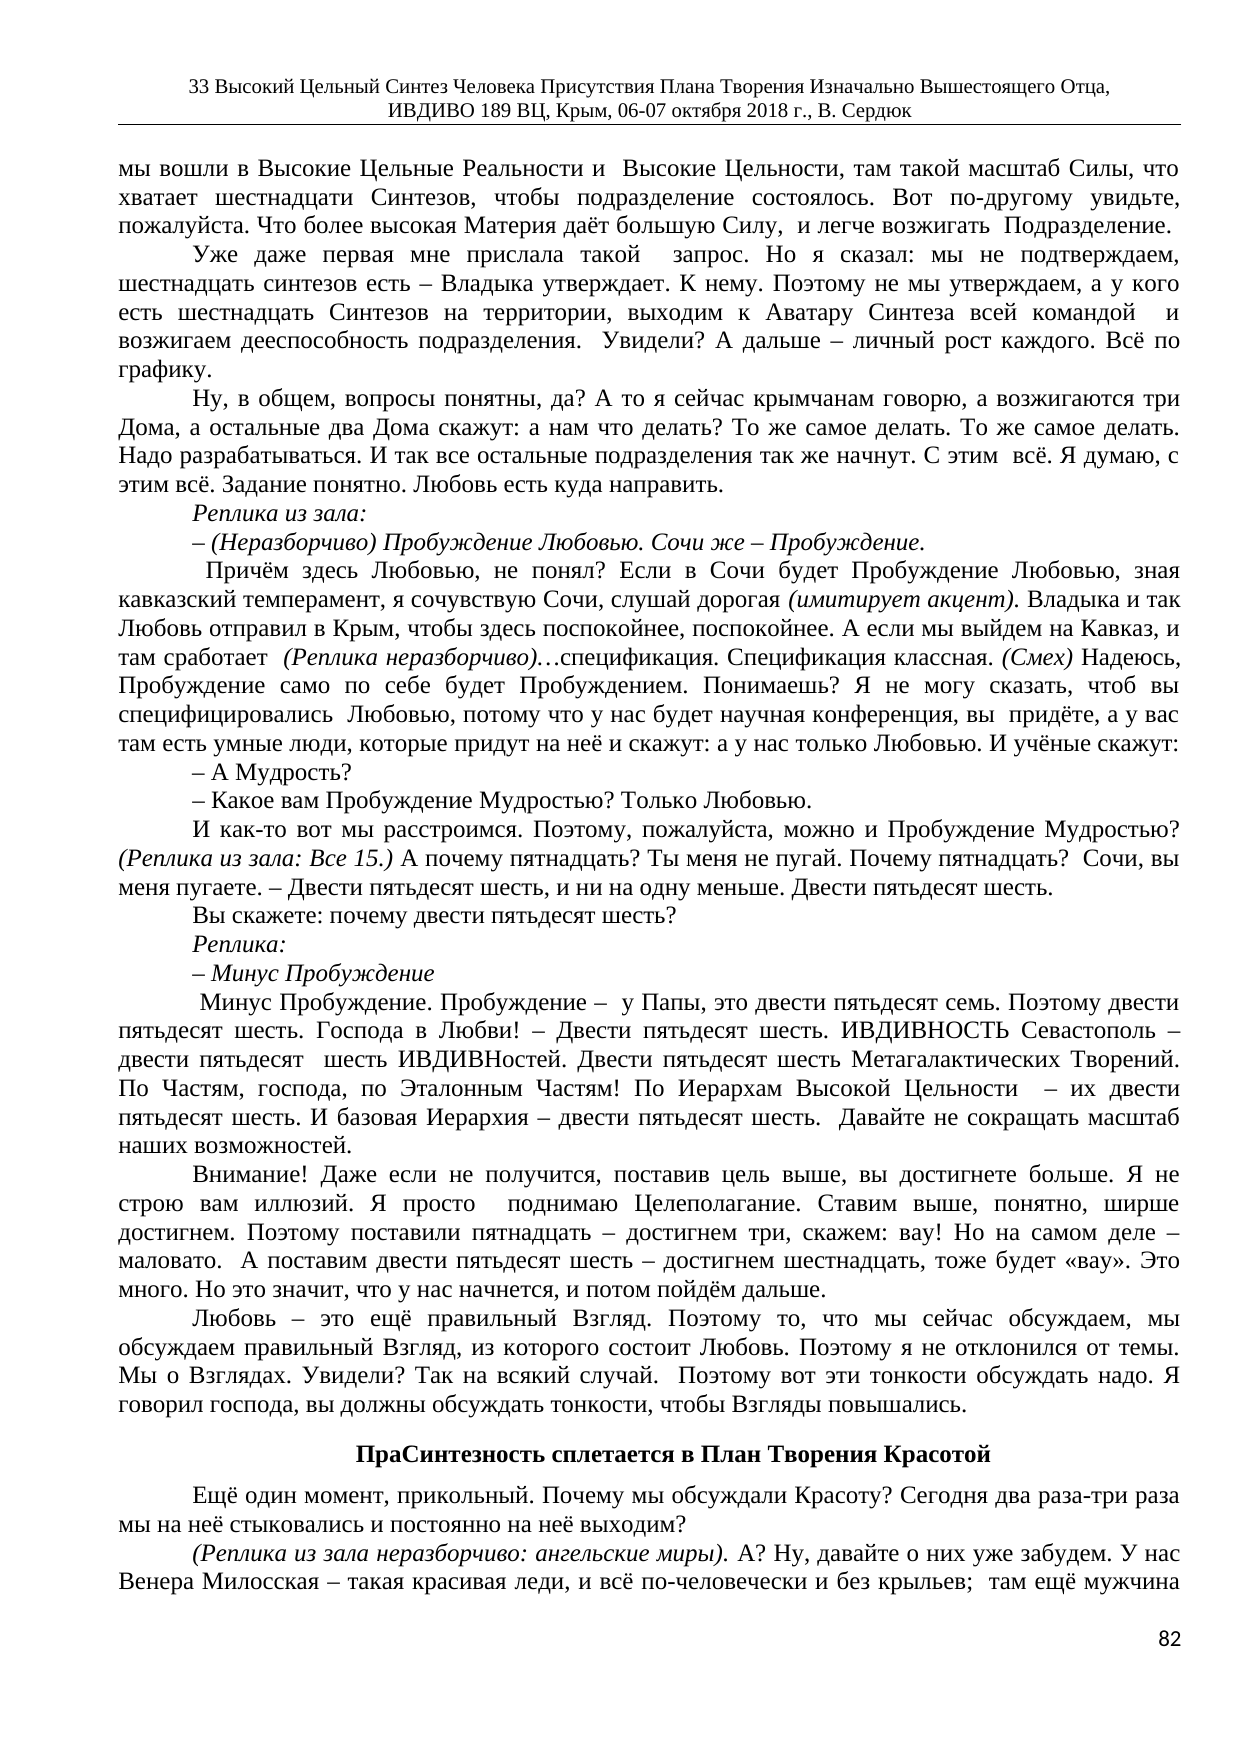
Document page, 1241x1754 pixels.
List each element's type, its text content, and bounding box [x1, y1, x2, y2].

text – Какое вам Пробуждение Мудростью? Только Любовью. [118, 786, 1181, 814]
text – Минус Пробуждение [118, 958, 1181, 987]
text Вы скажете: почему двести пятьдесят шесть? [118, 901, 1181, 929]
text Ещё один момент, прикольный. Почему мы обсуждали Красоту? Сегодня два раза-три раза мы на неё стыковались и постоянно на неё выходим? [118, 1480, 1181, 1538]
text Причём здесь Любовью, не понял? Если в Сочи будет Пробуждение Любовью, зная кавказский темперамент, я сочувствую Сочи, слушай дорогая (имитирует акцент). Владыка и так Любовь отправил в Крым, чтобы здесь поспокойнее, поспокойнее. А если мы выйдем на Кавказ, и там сработает (Реплика неразборчиво)…спецификация. Спецификация классная. (Смех) Надеюсь, Пробуждение само по себе будет Пробуждением. Понимаешь? Я не могу сказать, чтоб вы специфицировались Любовью, потому что у нас будет научная конференция, вы придёте, а у вас там есть умные люди, которые придут на неё и скажут: а у нас только Любовью. И учёные скажут: – А Мудрость? [118, 556, 1181, 786]
text Ну, в общем, вопросы понятны, да? А то я сейчас крымчанам говорю, а возжигаются три Дома, а остальные два Дома скажут: а нам что делать? То же самое делать. То же самое делать. Надо разрабатываться. И так все остальные подразделения так же начнут. С этим всё. Я думаю, с этим всё. Задание понятно. Любовь есть куда направить. [118, 383, 1181, 498]
text – (Неразборчиво) Пробуждение Любовью. Сочи же – Пробуждение. [118, 527, 1181, 556]
text Любовь – это ещё правильный Взгляд. Поэтому то, что мы сейчас обсуждаем, мы обсуждаем правильный Взгляд, из которого состоит Любовь. Поэтому я не отклонился от темы. Мы о Взглядах. Увидели? Так на всякий случай. Поэтому вот эти тонкости обсуждать надо. Я говорил господа, вы должны обсуждать тонкости, чтобы Взгляды повышались. [118, 1303, 1181, 1418]
text Минус Пробуждение. Пробуждение – у Папы, это двести пятьдесят семь. Поэтому двести пятьдесят шесть. Господа в Любви! – Двести пятьдесят шесть. ИВДИВНОСТЬ Севастополь – двести пятьдесят шесть ИВДИВНостей. Двести пятьдесят шесть Метагалактических Творений. По Частям, господа, по Эталонным Частям! По Иерархам Высокой Цельности – их двести пятьдесят шесть. И базовая Иерархия – двести пятьдесят шесть. Давайте не сокращать масштаб наших возможностей. [118, 987, 1181, 1159]
subtitle ПраСинтезность сплетается в План Творения Красотой [118, 1439, 1181, 1468]
text Реплика из зала: [118, 498, 1181, 527]
text И как-то вот мы расстроимся. Поэтому, пожалуйста, можно и Пробуждение Мудростью? (Реплика из зала: Все 15.) А почему пятнадцать? Ты меня не пугай. Почему пятнадцать? Сочи, вы меня пугаете. – Двести пятьдесят шесть, и ни на одну меньше. Двести пятьдесят шесть. [118, 814, 1181, 901]
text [118, 153, 1181, 383]
text Реплика: [118, 929, 1181, 958]
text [118, 1538, 1181, 1595]
text Внимание! Даже если не получится, поставив цель выше, вы достигнете больше. Я не строю вам иллюзий. Я просто поднимаю Целеполагание. Ставим выше, понятно, ширше достигнем. Поэтому поставили пятнадцать – достигнем три, скажем: вау! Но на самом деле – маловато. А поставим двести пятьдесят шесть – достигнем шестнадцать, тоже будет «вау». Это много. Но это значит, что у нас начнется, и потом пойдём дальше. [118, 1159, 1181, 1303]
